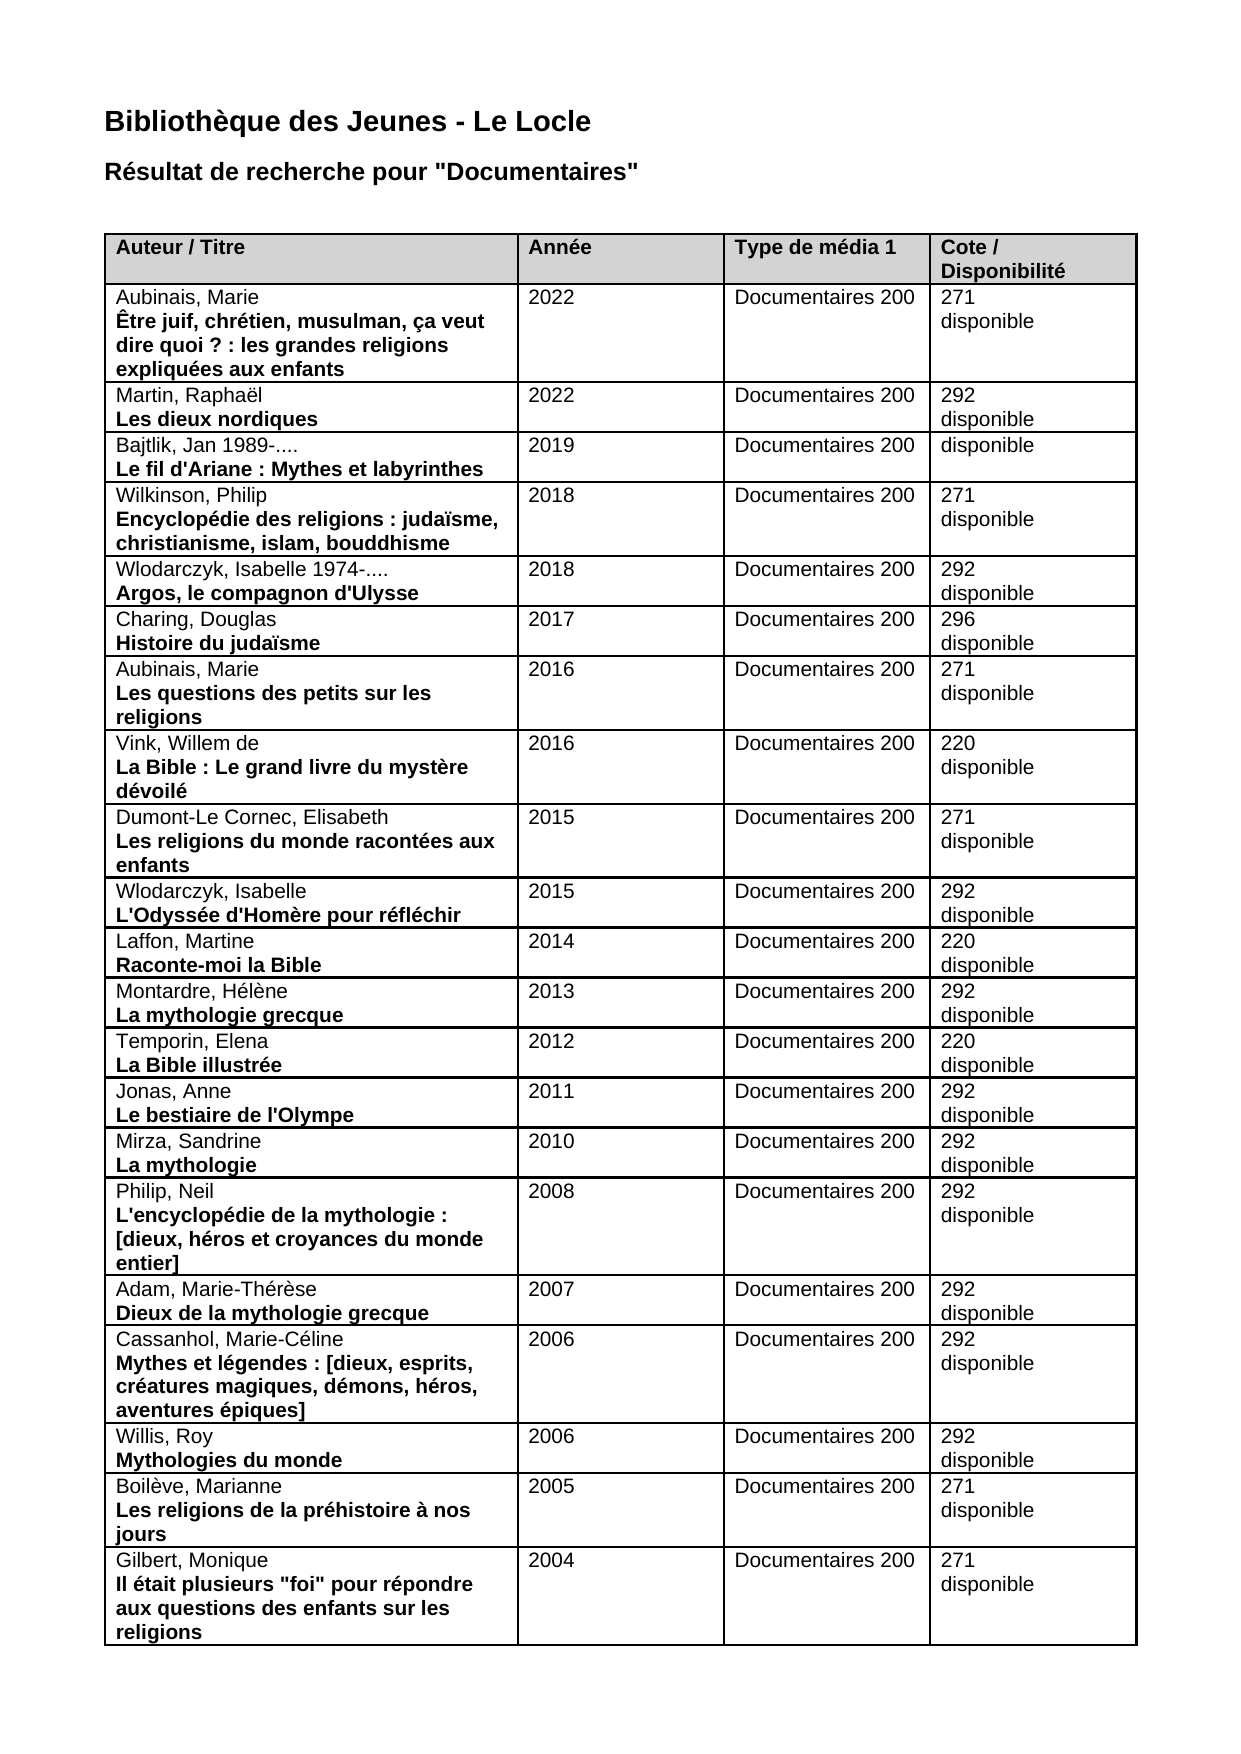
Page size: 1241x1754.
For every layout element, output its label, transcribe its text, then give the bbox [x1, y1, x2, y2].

table_cell 271 disponible [931, 805, 1135, 876]
table_cell 2007 [519, 1276, 723, 1324]
table_header Cote / Disponibilité [931, 235, 1135, 283]
table_header Type de média 1 [725, 235, 929, 283]
table_cell 2005 [519, 1474, 723, 1546]
table_cell Documentaires 200 [725, 929, 929, 976]
table_cell Documentaires 200 [725, 731, 929, 802]
table_cell Willis, Roy Mythologies du monde [106, 1424, 517, 1472]
table_cell 2012 [519, 1029, 723, 1076]
table_header Année [519, 235, 723, 283]
table_cell Boilève, Marianne Les religions de la préhistoire à nos jours [106, 1474, 517, 1546]
table_cell Documentaires 200 [725, 1179, 929, 1274]
table_cell 292 disponible [931, 1424, 1135, 1472]
table_cell 296 disponible [931, 607, 1135, 654]
table_cell 271 disponible [931, 483, 1135, 554]
table_cell Documentaires 200 [725, 557, 929, 604]
table_cell Documentaires 200 [725, 1129, 929, 1176]
table_cell Documentaires 200 [725, 607, 929, 654]
table_cell Aubinais, Marie Les questions des petits sur les religions [106, 657, 517, 728]
table_cell Adam, Marie-Thérèse Dieux de la mythologie grecque [106, 1276, 517, 1324]
table_header Auteur / Titre [106, 235, 517, 283]
table_cell Documentaires 200 [725, 1079, 929, 1126]
table_cell Documentaires 200 [725, 879, 929, 926]
table_cell Mirza, Sandrine La mythologie [106, 1129, 517, 1176]
text Résultat de recherche pour "Documentaires" [104, 156, 1136, 185]
table_cell Philip, Neil L'encyclopédie de la mythologie : [dieux, héros et croyances du monde entier] [106, 1179, 517, 1274]
table_cell 2022 [519, 383, 723, 431]
table_cell Laffon, Martine Raconte-moi la Bible [106, 929, 517, 976]
table_cell Bajtlik, Jan 1989-.... Le fil d'Ariane : Mythes et labyrinthes [106, 433, 517, 481]
table_cell 2006 [519, 1326, 723, 1422]
table_cell 2018 [519, 483, 723, 554]
table_cell 271 disponible [931, 1474, 1135, 1546]
table_cell 2015 [519, 805, 723, 876]
table_cell disponible [931, 433, 1135, 481]
table_cell Documentaires 200 [725, 483, 929, 554]
table_cell 292 disponible [931, 383, 1135, 431]
table_cell 271 disponible [931, 285, 1135, 381]
table_cell Dumont-Le Cornec, Elisabeth Les religions du monde racontées aux enfants [106, 805, 517, 876]
text Bibliothèque des Jeunes - Le Locle [104, 104, 1136, 138]
table_cell 2016 [519, 731, 723, 802]
table_cell Documentaires 200 [725, 1276, 929, 1324]
table_cell Wilkinson, Philip Encyclopédie des religions : judaïsme, christianisme, islam, bouddhisme [106, 483, 517, 554]
table_cell 2015 [519, 879, 723, 926]
table_cell 292 disponible [931, 879, 1135, 926]
table_cell Documentaires 200 [725, 657, 929, 728]
table_cell 2006 [519, 1424, 723, 1472]
table_cell Documentaires 200 [725, 1474, 929, 1546]
table_cell Martin, Raphaël Les dieux nordiques [106, 383, 517, 431]
table_cell 271 disponible [931, 1548, 1135, 1644]
table_cell 2011 [519, 1079, 723, 1126]
table_cell 2014 [519, 929, 723, 976]
table_cell Montardre, Hélène La mythologie grecque [106, 979, 517, 1026]
table_cell Documentaires 200 [725, 805, 929, 876]
table_cell 292 disponible [931, 1179, 1135, 1274]
table_cell Jonas, Anne Le bestiaire de l'Olympe [106, 1079, 517, 1126]
table_cell 292 disponible [931, 557, 1135, 604]
table_cell 292 disponible [931, 1129, 1135, 1176]
table_cell Documentaires 200 [725, 1326, 929, 1422]
table_cell Documentaires 200 [725, 383, 929, 431]
table_cell Wlodarczyk, Isabelle L'Odyssée d'Homère pour réfléchir [106, 879, 517, 926]
table_cell 2022 [519, 285, 723, 381]
table_cell Documentaires 200 [725, 433, 929, 481]
table_cell Vink, Willem de La Bible : Le grand livre du mystère dévoilé [106, 731, 517, 802]
table_cell Cassanhol, Marie-Céline Mythes et légendes : [dieux, esprits, créatures magiques, démons, héros, aventures épiques] [106, 1326, 517, 1422]
table_cell Temporin, Elena La Bible illustrée [106, 1029, 517, 1076]
table_cell 271 disponible [931, 657, 1135, 728]
table_cell Documentaires 200 [725, 979, 929, 1026]
table_cell 2019 [519, 433, 723, 481]
table_cell Documentaires 200 [725, 285, 929, 381]
table_cell Documentaires 200 [725, 1548, 929, 1644]
table_cell 2004 [519, 1548, 723, 1644]
table_cell Documentaires 200 [725, 1424, 929, 1472]
table_cell 2010 [519, 1129, 723, 1176]
table_cell 2008 [519, 1179, 723, 1274]
table_cell Documentaires 200 [725, 1029, 929, 1076]
table_cell 292 disponible [931, 1079, 1135, 1126]
table_cell 292 disponible [931, 1276, 1135, 1324]
table_cell 220 disponible [931, 929, 1135, 976]
table_cell Charing, Douglas Histoire du judaïsme [106, 607, 517, 654]
table_cell Gilbert, Monique Il était plusieurs "foi" pour répondre aux questions des enfants sur les religions [106, 1548, 517, 1644]
table_cell 292 disponible [931, 979, 1135, 1026]
table_cell 2016 [519, 657, 723, 728]
table_cell 2017 [519, 607, 723, 654]
table_cell 2013 [519, 979, 723, 1026]
table_cell Wlodarczyk, Isabelle 1974-.... Argos, le compagnon d'Ulysse [106, 557, 517, 604]
table_cell 292 disponible [931, 1326, 1135, 1422]
table_cell 220 disponible [931, 731, 1135, 802]
table_cell Aubinais, Marie Être juif, chrétien, musulman, ça veut dire quoi ? : les grandes religions expliquées aux enfants [106, 285, 517, 381]
table_cell 2018 [519, 557, 723, 604]
table_cell 220 disponible [931, 1029, 1135, 1076]
